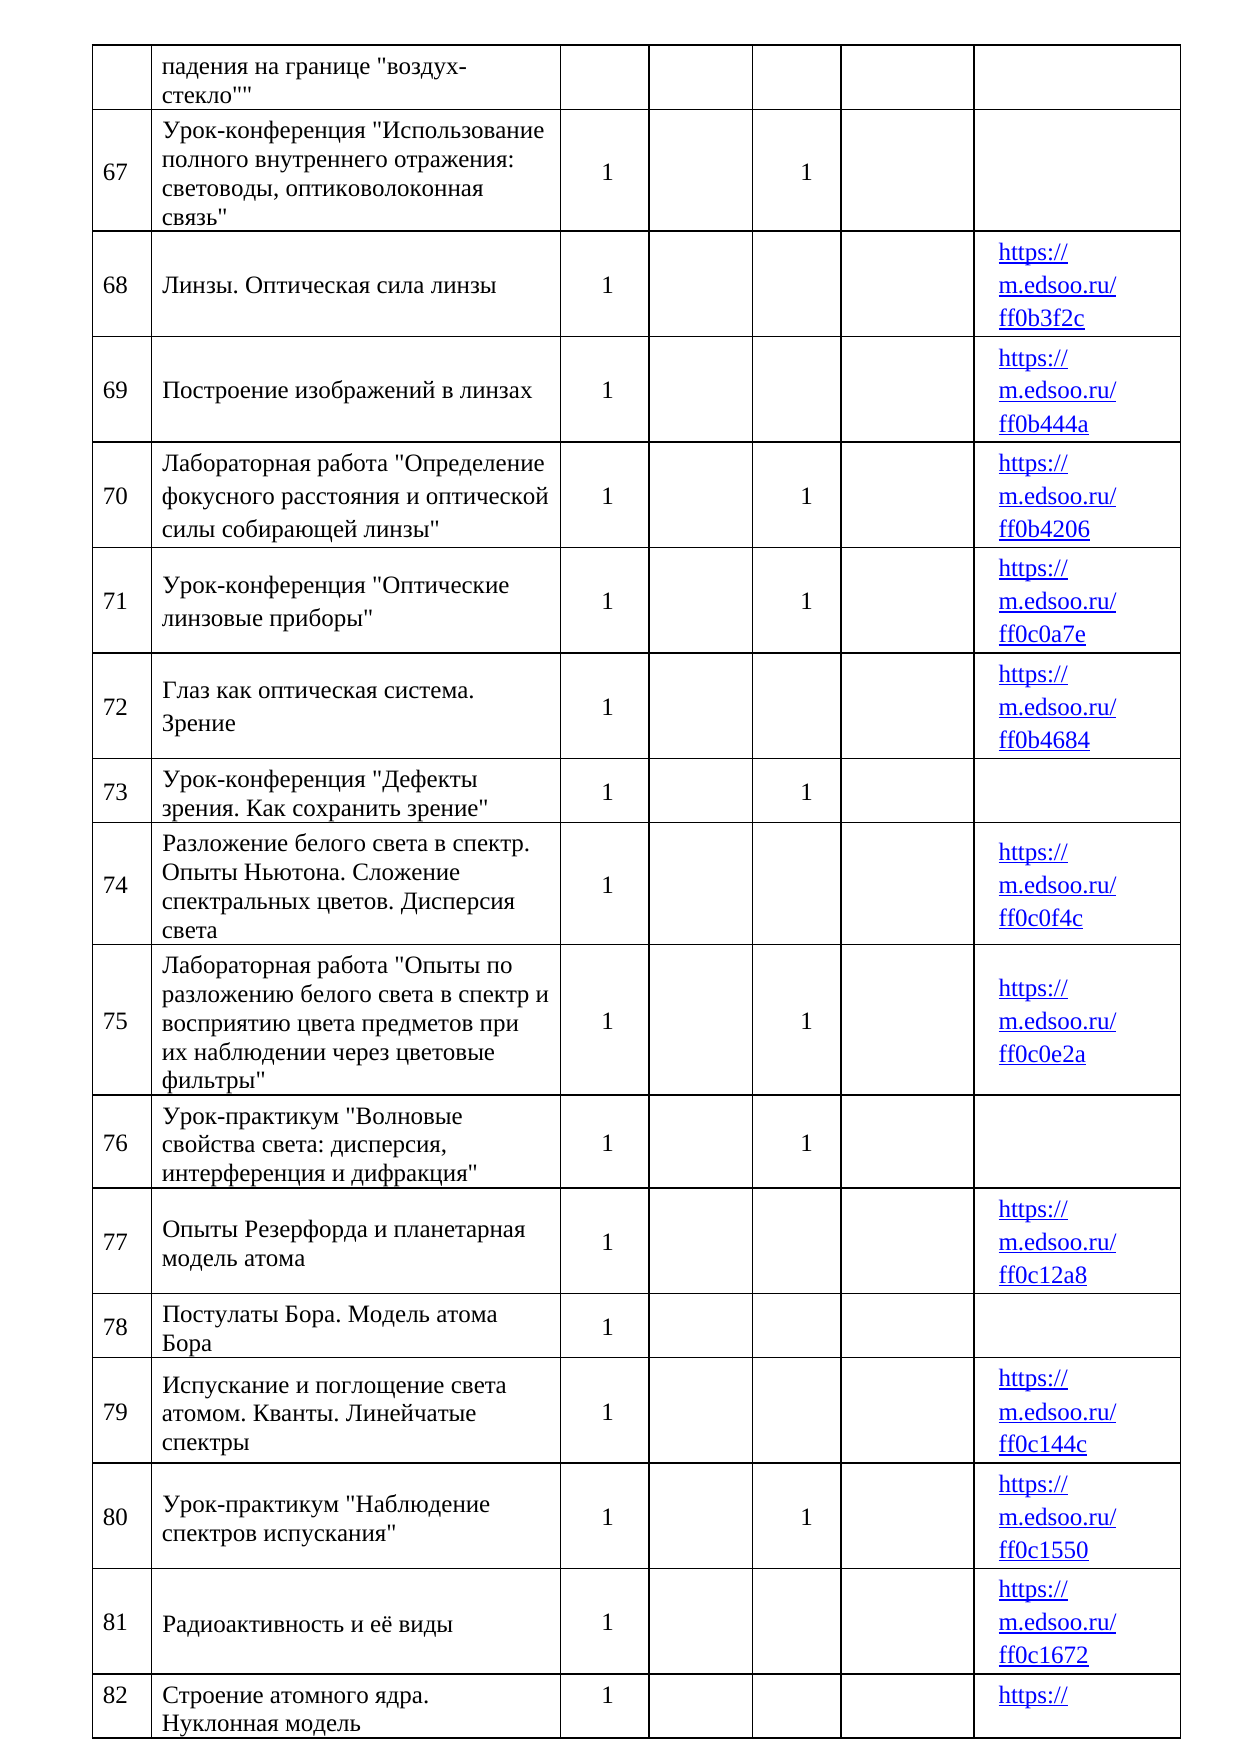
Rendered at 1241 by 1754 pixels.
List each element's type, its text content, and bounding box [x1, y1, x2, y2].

table_cell [650, 1569, 752, 1673]
table_cell [975, 110, 1180, 230]
table_cell [842, 1569, 973, 1673]
table_cell 1 [561, 759, 648, 822]
table_cell Лабораторная работа "Опыты по разложению белого света в спектр и восприятию цвета предметов при их наблюдении через цветовые фильтры" [152, 945, 560, 1094]
table_cell [842, 1358, 973, 1462]
table_cell 75 [93, 945, 151, 1094]
table_cell 1 [561, 1464, 648, 1568]
table_cell Постулаты Бора. Модель атома Бора [152, 1294, 560, 1357]
table_cell 81 [93, 1569, 151, 1673]
table_cell 1 [753, 1464, 840, 1568]
table_cell Испускание и поглощение света атомом. Кванты. Линейчатые спектры [152, 1358, 560, 1462]
table_cell https://m.edsoo.ru/ff0c0e2a [975, 945, 1180, 1094]
table_cell [975, 1294, 1180, 1357]
table_cell https://m.edsoo.ru/ff0b444a [975, 337, 1180, 441]
table_cell 1 [753, 1096, 840, 1187]
table_cell Урок-конференция "Оптические линзовые приборы" [152, 548, 560, 652]
table_cell [842, 1189, 973, 1292]
table_cell [650, 548, 752, 652]
table_cell 68 [93, 232, 151, 336]
table_cell [842, 1294, 973, 1357]
table_cell https://m.edsoo.ru/ff0c144c [975, 1358, 1180, 1462]
table_cell 72 [93, 654, 151, 757]
table_cell [650, 759, 752, 822]
table_cell [842, 232, 973, 336]
table_cell 1 [561, 1675, 648, 1737]
table_cell [842, 823, 973, 943]
table_cell Урок-конференция "Использование полного внутреннего отражения: световоды, оптиковолоконная связь" [152, 110, 560, 230]
table_cell Глаз как оптическая система. Зрение [152, 654, 560, 757]
table_cell 1 [561, 1569, 648, 1673]
table_cell https://m.edsoo.ru/ff0c0a7e [975, 548, 1180, 652]
table_cell [753, 337, 840, 441]
table_cell [650, 232, 752, 336]
table_cell 1 [561, 443, 648, 547]
table_cell Радиоактивность и её виды [152, 1569, 560, 1673]
table_cell 1 [561, 1096, 648, 1187]
table_cell [842, 46, 973, 109]
table_cell 1 [561, 46, 648, 109]
table_cell 78 [93, 1294, 151, 1357]
table_cell [753, 1294, 840, 1357]
table_cell [753, 1358, 840, 1462]
table_cell 1 [561, 823, 648, 943]
table_cell [650, 1464, 752, 1568]
table_cell Урок-практикум "Волновые свойства света: дисперсия, интерференция и дифракция" [152, 1096, 560, 1187]
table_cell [975, 1675, 1180, 1737]
table_cell 69 [93, 337, 151, 441]
table_cell 1 [561, 337, 648, 441]
table_cell [650, 337, 752, 441]
table_cell 1 [561, 110, 648, 230]
table_cell [650, 823, 752, 943]
table_cell 71 [93, 548, 151, 652]
table_cell [753, 1675, 840, 1737]
table_cell [842, 337, 973, 441]
table_cell 1 [561, 1294, 648, 1357]
table_cell [842, 759, 973, 822]
table_cell 79 [93, 1358, 151, 1462]
table_cell [650, 443, 752, 547]
table_cell 1 [753, 945, 840, 1094]
table_cell 1 [561, 548, 648, 652]
table_cell [650, 1675, 752, 1737]
table_cell [975, 1096, 1180, 1187]
table_cell 66 [93, 46, 151, 109]
table_cell [650, 110, 752, 230]
table_cell [650, 945, 752, 1094]
table_cell [842, 1675, 973, 1737]
table_cell 67 [93, 110, 151, 230]
table_cell 1 [561, 654, 648, 757]
table_cell https://m.edsoo.ru/ff0b3f2c [975, 232, 1180, 336]
table_cell [650, 1358, 752, 1462]
table_cell 80 [93, 1464, 151, 1568]
table_cell 70 [93, 443, 151, 547]
table_cell [650, 1294, 752, 1357]
table_cell 1 [561, 1358, 648, 1462]
table_cell [753, 654, 840, 757]
table_cell Разложение белого света в спектр. Опыты Ньютона. Сложение спектральных цветов. Дисперсия света [152, 823, 560, 943]
table_cell 74 [93, 823, 151, 943]
table_cell 77 [93, 1189, 151, 1292]
table_cell [842, 443, 973, 547]
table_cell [152, 46, 560, 109]
table_cell https://m.edsoo.ru/ff0c1550 [975, 1464, 1180, 1568]
table_cell https://m.edsoo.ru/ff0c12a8 [975, 1189, 1180, 1292]
table_cell https://m.edsoo.ru/ff0c0f4c [975, 823, 1180, 943]
table_cell 1 [753, 110, 840, 230]
table_cell Урок-практикум "Наблюдение спектров испускания" [152, 1464, 560, 1568]
table_cell 73 [93, 759, 151, 822]
table_cell [842, 654, 973, 757]
table_cell 1 [561, 1189, 648, 1292]
table_cell [842, 1096, 973, 1187]
table_cell Опыты Резерфорда и планетарная модель атома [152, 1189, 560, 1292]
table_cell [650, 654, 752, 757]
table_cell 1 [561, 232, 648, 336]
table_cell [753, 1189, 840, 1292]
table_cell 1 [753, 443, 840, 547]
table_cell 1 [753, 759, 840, 822]
table_cell [650, 46, 752, 109]
table_cell [753, 232, 840, 336]
table_cell [650, 1096, 752, 1187]
table_cell [753, 1569, 840, 1673]
table_cell https://m.edsoo.ru/ff0c1672 [975, 1569, 1180, 1673]
table_cell https://m.edsoo.ru/ff0b4684 [975, 654, 1180, 757]
table_cell [753, 823, 840, 943]
table_cell [842, 1464, 973, 1568]
table_cell Построение изображений в линзах [152, 337, 560, 441]
table_cell Лабораторная работа "Определение фокусного расстояния и оптической силы собирающей линзы" [152, 443, 560, 547]
table_cell 1 [753, 548, 840, 652]
table_cell 1 [561, 945, 648, 1094]
table_cell 76 [93, 1096, 151, 1187]
table_cell [842, 945, 973, 1094]
table_cell [650, 1189, 752, 1292]
table_cell Урок-конференция "Дефекты зрения. Как сохранить зрение" [152, 759, 560, 822]
table_cell [842, 110, 973, 230]
table_cell https://m.edsoo.ru/ff0b4206 [975, 443, 1180, 547]
table_cell [842, 548, 973, 652]
table_cell Линзы. Оптическая сила линзы [152, 232, 560, 336]
table_cell [975, 46, 1180, 109]
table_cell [152, 1675, 560, 1737]
table_cell [975, 759, 1180, 822]
table_cell 82 [93, 1675, 151, 1737]
table_cell 1 [753, 46, 840, 109]
